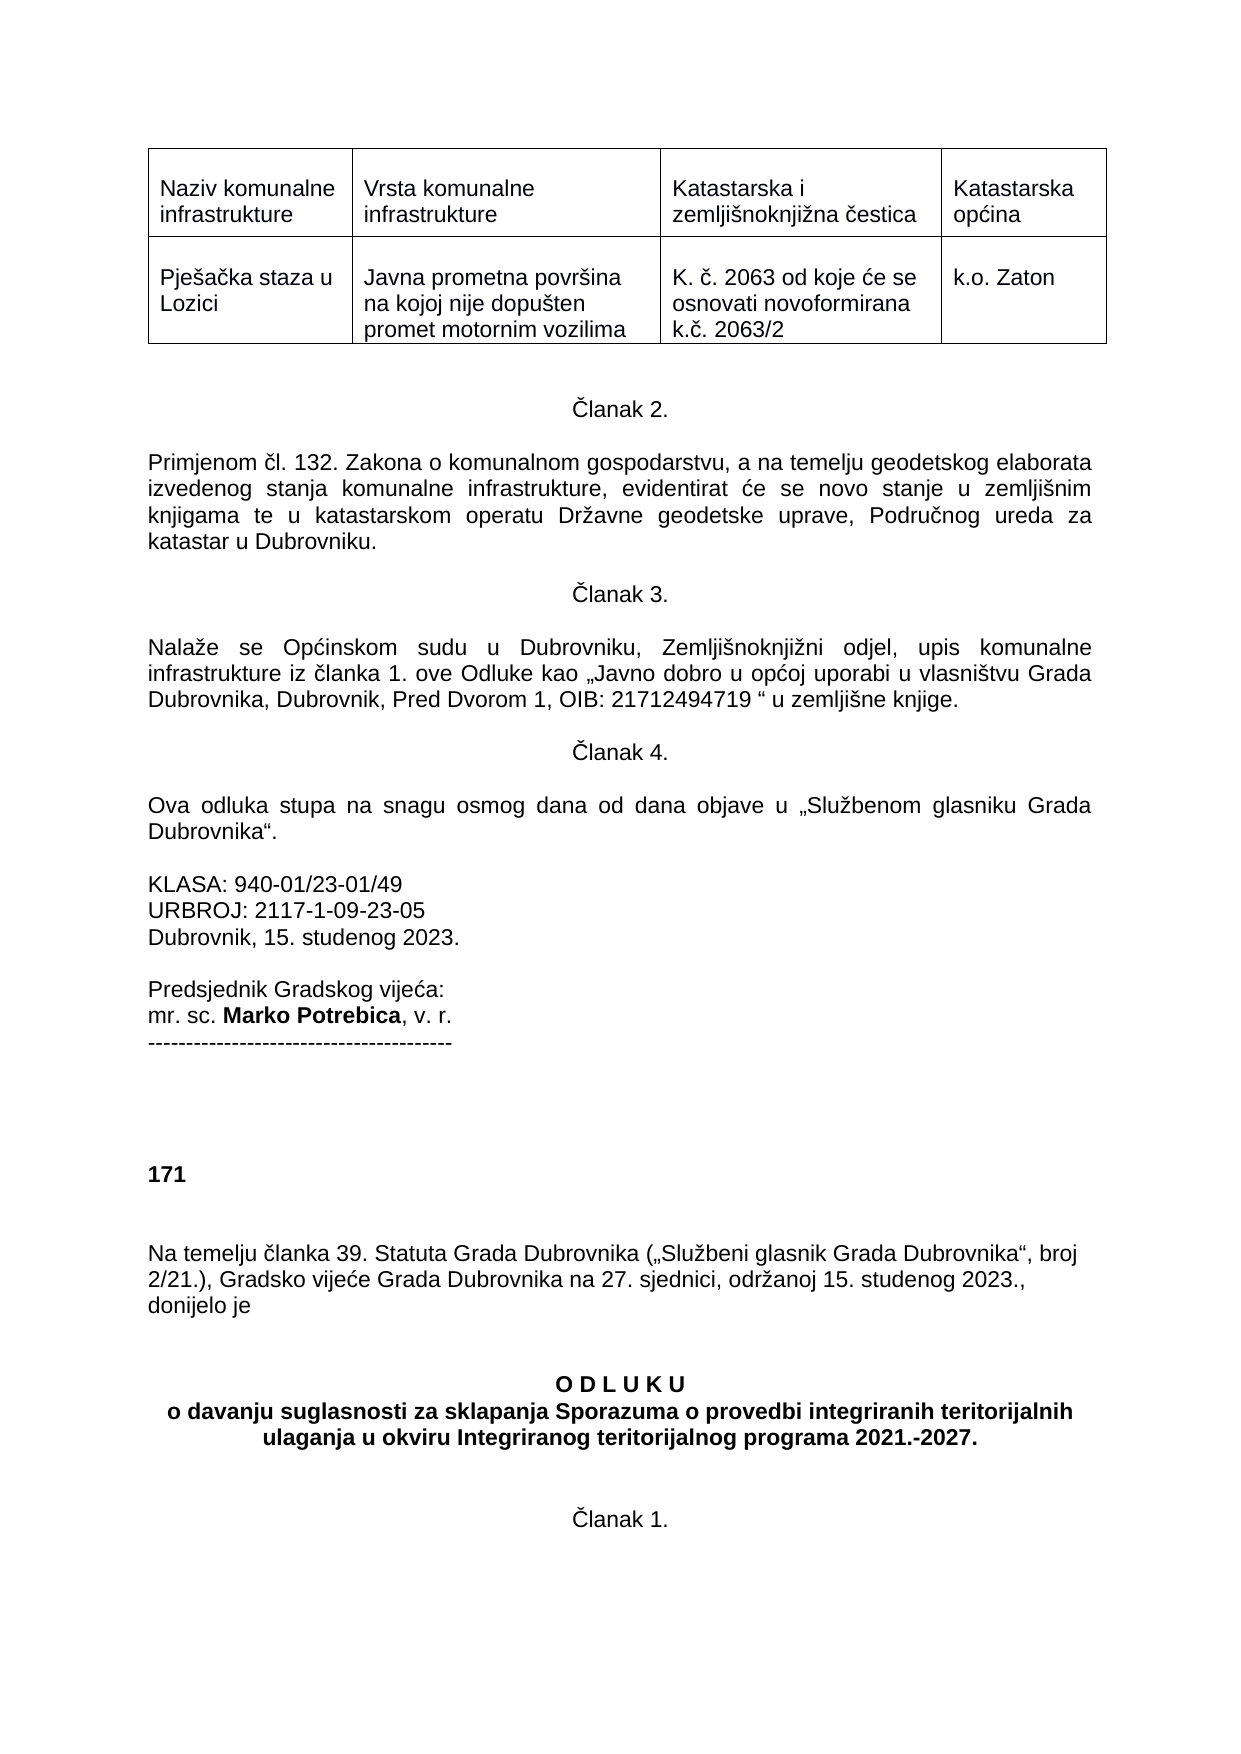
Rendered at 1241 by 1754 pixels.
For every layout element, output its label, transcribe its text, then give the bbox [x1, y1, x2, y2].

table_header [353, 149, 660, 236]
text Predsjednik Gradskog vijeća: [148, 976, 1093, 1002]
text Članak 2. [148, 396, 1093, 423]
text 171 [148, 1161, 1093, 1187]
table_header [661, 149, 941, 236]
text ---------------------------------------- [148, 1029, 1093, 1055]
text Članak 3. [148, 581, 1093, 607]
text Na temelju članka 39. Statuta Grada Dubrovnika („Službeni glasnik Grada Dubrovnika“, broj 2/21.), Gradsko vijeće Grada Dubrovnika na 27. sjednici, održanoj 15. studenog 2023., donijelo je [148, 1240, 1093, 1319]
text Nalaže se Općinskom sudu u Dubrovniku, Zemljišnoknjižni odjel, upis komunalne infrastrukture iz članka 1. ove Odluke kao „Javno dobro u općoj uporabi u vlasništvu Grada Dubrovnika, Dubrovnik, Pred Dvorom 1, OIB: 21712494719 “ u zemljišne knjige. [148, 633, 1093, 713]
text Ova odluka stupa na snagu osmog dana od dana objave u „Službenom glasniku Grada Dubrovnika“. [148, 792, 1093, 844]
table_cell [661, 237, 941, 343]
text mr. sc. Marko Potrebica, v. r. [148, 1002, 1093, 1029]
text Dubrovnik, 15. studenog 2023. [148, 923, 1093, 950]
text O D L U K U [148, 1371, 1093, 1398]
text Članak 1. [148, 1506, 1093, 1532]
text Primjenom čl. 132. Zakona o komunalnom gospodarstvu, a na temelju geodetskog elaborata izvedenog stanja komunalne infrastrukture, evidentirat će se novo stanje u zemljišnim knjigama te u katastarskom operatu Državne geodetske uprave, Područnog ureda za katastar u Dubrovniku. [148, 449, 1093, 554]
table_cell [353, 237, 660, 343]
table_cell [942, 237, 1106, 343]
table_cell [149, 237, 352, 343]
text KLASA: 940-01/23-01/49 [148, 871, 1093, 897]
text o davanju suglasnosti za sklapanja Sporazuma o provedbi integriranih teritorijalnih ulaganja u okviru Integriranog teritorijalnog programa 2021.-2027. [148, 1398, 1093, 1451]
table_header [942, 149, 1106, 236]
text Članak 4. [148, 739, 1093, 765]
text URBROJ: 2117-1-09-23-05 [148, 897, 1093, 923]
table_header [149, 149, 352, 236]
